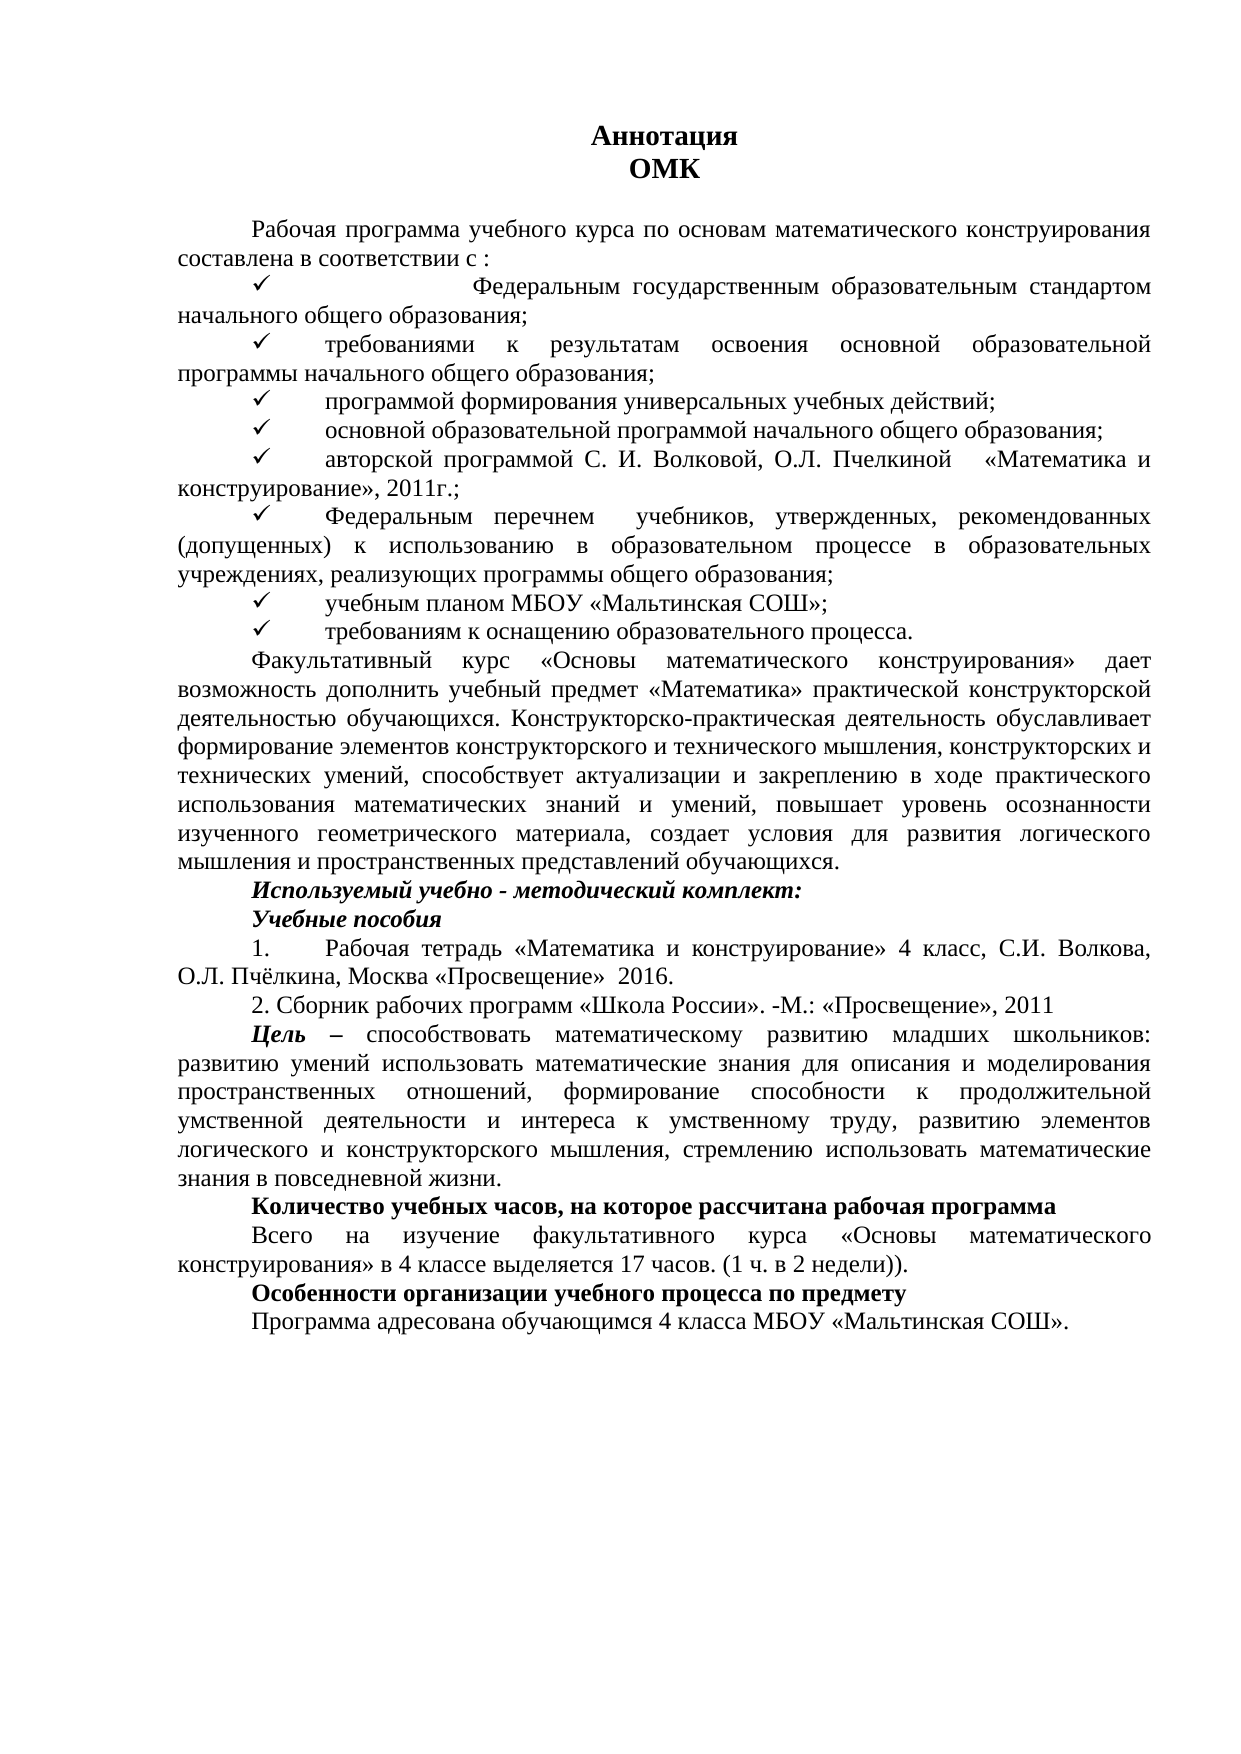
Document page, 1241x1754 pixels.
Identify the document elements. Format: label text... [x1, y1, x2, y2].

text Цель – способствовать математическому развитию младших школьников: развитию умений использовать математические знания для описания и моделирования пространственных отношений, формирование способности к продолжительной умственной деятельности и интереса к умственному труду, развитию элементов логического и конструкторского мышления, стремлению использовать математические знания в повседневной жизни. [177, 1019, 1152, 1191]
text Учебные пособия [177, 904, 1152, 933]
list требованиями к результатам освоения основной образовательной программы начального общего образования; [177, 329, 1152, 386]
text Факультативный курс «Основы математического конструирования» дает возможность дополнить учебный предмет «Математика» практической конструкторской деятельностью обучающихся. Конструкторско-практическая деятельность обуславливает формирование элементов конструкторского и технического мышления, конструкторских и технических умений, способствует актуализации и закреплению в ходе практического использования математических знаний и умений, повышает уровень осознанности изученного геометрического материала, создает условия для развития логического мышления и пространственных представлений обучающихся. [177, 645, 1152, 875]
text Всего на изучение факультативного курса «Основы математического конструирования» в 4 классе выделяется 17 часов. (1 ч. в 2 недели)). [177, 1220, 1152, 1278]
text Рабочая программа учебного курса по основам математического конструирования составлена в соответствии с : [177, 214, 1152, 271]
list Федеральным государственным образовательным стандартом начального общего образования; [177, 271, 1152, 329]
text 2. Сборник рабочих программ «Школа России». -М.: «Просвещение», 2011 [177, 990, 1152, 1019]
text ОМК [177, 152, 1152, 185]
list авторской программой С. И. Волковой, О.Л. Пчелкиной «Математика и конструирование», 2011г.; [177, 444, 1152, 501]
text Особенности организации учебного процесса по предмету [177, 1278, 1152, 1306]
text Аннотация [177, 118, 1152, 152]
text Программа адресована обучающимся 4 класса МБОУ «Мальтинская СОШ». [177, 1306, 1152, 1335]
list требованиям к оснащению образовательного процесса. [177, 616, 1152, 645]
list учебным планом МБОУ «Мальтинская СОШ»; [177, 588, 1152, 616]
list Федеральным перечнем учебников, утвержденных, рекомендованных (допущенных) к использованию в образовательном процессе в образовательных учреждениях, реализующих программы общего образования; [177, 501, 1152, 588]
list программой формирования универсальных учебных действий; [177, 386, 1152, 415]
text Используемый учебно - методический комплект: [177, 875, 1152, 904]
list Рабочая тетрадь «Математика и конструирование» 4 класс, С.И. Волкова, О.Л. Пчёлкина, Москва «Просвещение» 2016. [177, 933, 1152, 990]
list основной образовательной программой начального общего образования; [177, 415, 1152, 444]
text Количество учебных часов, на которое рассчитана рабочая программа [177, 1191, 1152, 1220]
